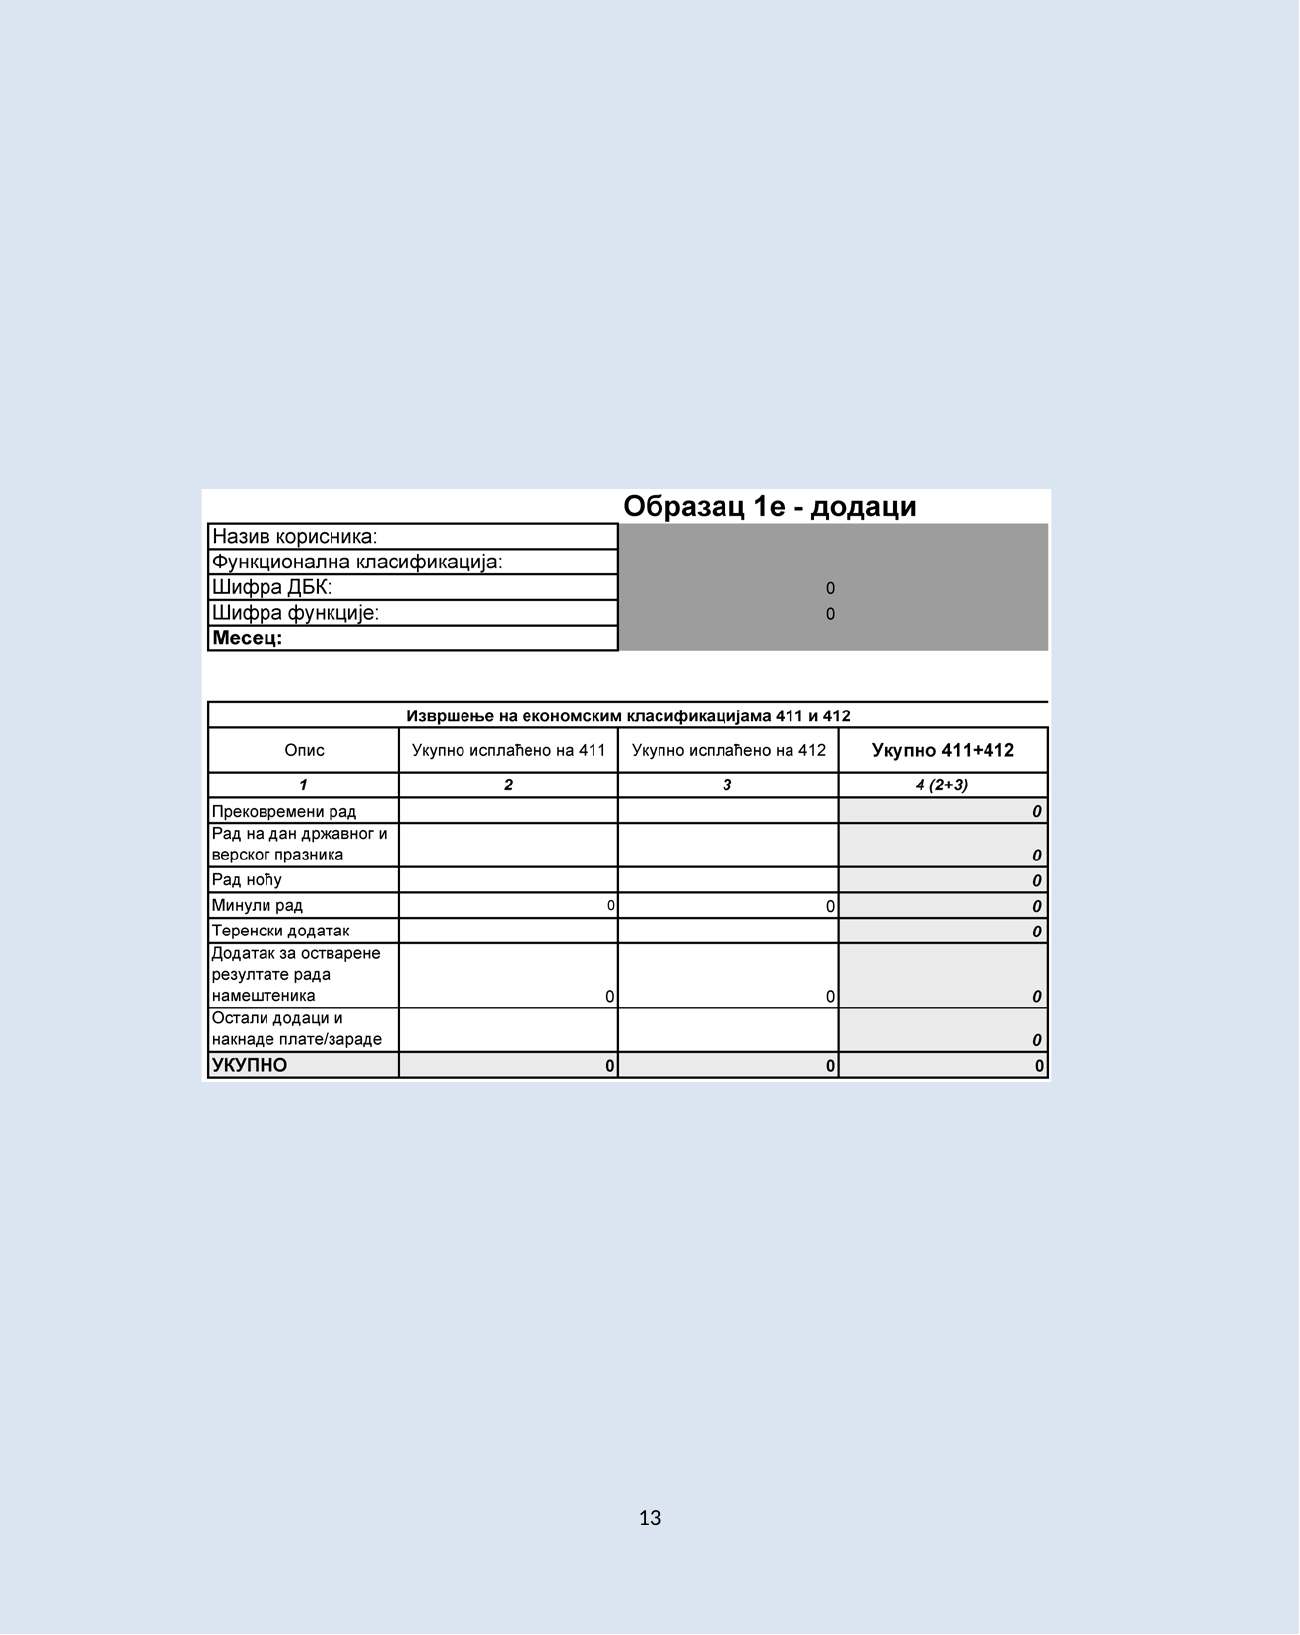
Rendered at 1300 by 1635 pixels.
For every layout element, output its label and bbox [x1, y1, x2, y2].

picture [201, 489, 1052, 1082]
